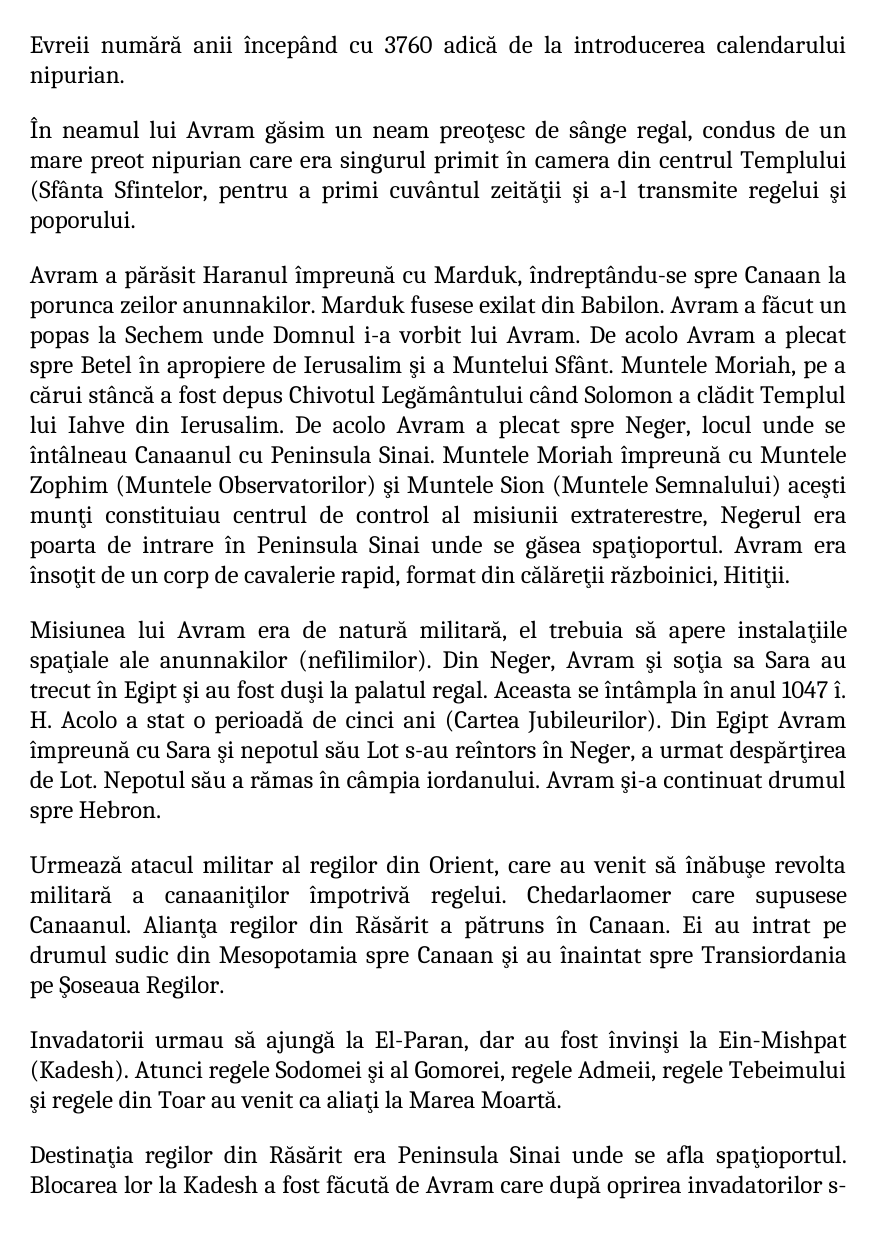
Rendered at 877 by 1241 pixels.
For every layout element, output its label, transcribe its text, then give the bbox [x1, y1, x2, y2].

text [29, 1139, 847, 1199]
text Misiunea lui Avram era de natură militară, el trebuia să apere instalaţiile spaţiale ale anunnakilor (nefilimilor). Din Neger, Avram şi soţia sa Sara au trecut în Egipt şi au fost duşi la palatul regal. Aceasta se întâmpla în anul 1047 î. H. Acolo a stat o perioadă de cinci ani (Cartea Jubileurilor). Din Egipt Avram împreună cu Sara şi nepotul său Lot s-au reîntors în Neger, a urmat despărţirea de Lot. Nepotul său a rămas în câmpia iordanului. Avram şi-a continuat drumul spre Hebron. [29, 614, 847, 824]
text Evreii numără anii începând cu 3760 adică de la introducerea calendarului nipurian. [29, 29, 847, 89]
text Invadatorii urmau să ajungă la El-Paran, dar au fost învinşi la Ein-Mishpat (Kadesh). Atunci regele Sodomei şi al Gomorei, regele Admeii, regele Tebeimului şi regele din Toar au venit ca aliaţi la Marea Moartă. [29, 1024, 847, 1114]
text Avram a părăsit Haranul împreună cu Marduk, îndreptându-se spre Canaan la porunca zeilor anunnakilor. Marduk fusese exilat din Babilon. Avram a făcut un popas la Sechem unde Domnul i-a vorbit lui Avram. De acolo Avram a plecat spre Betel în apropiere de Ierusalim şi a Muntelui Sfânt. Muntele Moriah, pe a cărui stâncă a fost depus Chivotul Legământului când Solomon a clădit Templul lui Iahve din Ierusalim. De acolo Avram a plecat spre Neger, locul unde se întâlneau Canaanul cu Peninsula Sinai. Muntele Moriah împreună cu Muntele Zophim (Muntele Observatorilor) şi Muntele Sion (Muntele Semnalului) aceşti munţi constituiau centrul de control al misiunii extraterestre, Negerul era poarta de intrare în Peninsula Sinai unde se găsea spaţioportul. Avram era însoţit de un corp de cavalerie rapid, format din călăreţii războinici, Hitiţii. [29, 259, 847, 589]
text Urmează atacul militar al regilor din Orient, care au venit să înăbuşe revolta militară a canaaniţilor împotrivă regelui. Chedarlaomer care supusese Canaanul. Alianţa regilor din Răsărit a pătruns în Canaan. Ei au intrat pe drumul sudic din Mesopotamia spre Canaan şi au înaintat spre Transiordania pe Şoseaua Regilor. [29, 849, 847, 999]
text În neamul lui Avram găsim un neam preoţesc de sânge regal, condus de un mare preot nipurian care era singurul primit în camera din centrul Templului (Sfânta Sfintelor, pentru a primi cuvântul zeităţii şi a-l transmite regelui şi poporului. [29, 114, 847, 234]
